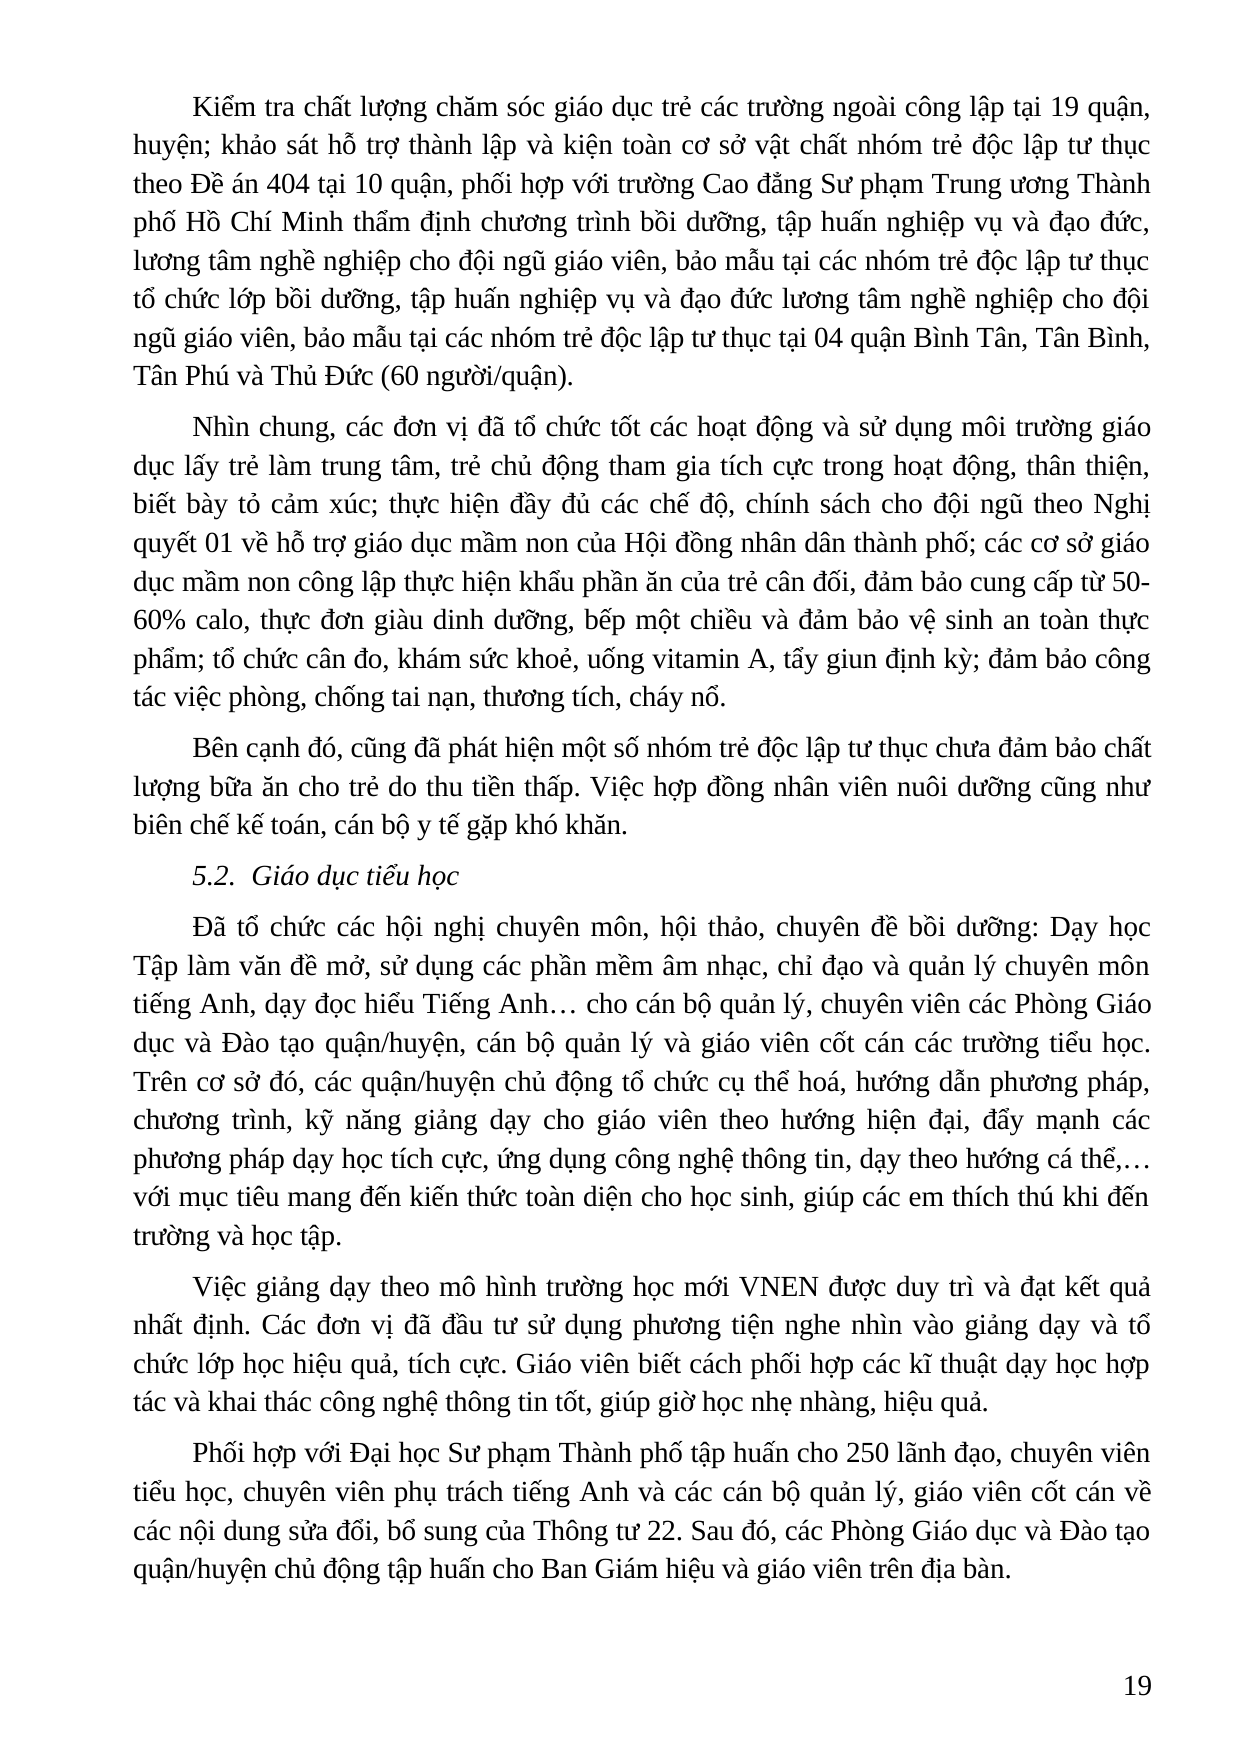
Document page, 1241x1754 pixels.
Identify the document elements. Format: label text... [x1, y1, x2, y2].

text Đã tổ chức các hội nghị chuyên môn, hội thảo, chuyên đề bồi dưỡng: Dạy học Tập làm văn đề mở, sử dụng các phần mềm âm nhạc, chỉ đạo và quản lý chuyên môn tiếng Anh, dạy đọc hiểu Tiếng Anh… cho cán bộ quản lý, chuyên viên các Phòng Giáo dục và Đào tạo quận/huyện, cán bộ quản lý và giáo viên cốt cán các trường tiểu học. Trên cơ sở đó, các quận/huyện chủ động tổ chức cụ thể hoá, hướng dẫn phương pháp, chương trình, kỹ năng giảng dạy cho giáo viên theo hướng hiện đại, đẩy mạnh các phương pháp dạy học tích cực, ứng dụng công nghệ thông tin, dạy theo hướng cá thể,… với mục tiêu mang đến kiến thức toàn diện cho học sinh, giúp các em thích thú khi đến trường và học tập. [133, 909, 1152, 1251]
text Việc giảng dạy theo mô hình trường học mới VNEN được duy trì và đạt kết quả nhất định. Các đơn vị đã đầu tư sử dụng phương tiện nghe nhìn vào giảng dạy và tổ chức lớp học hiệu quả, tích cực. Giáo viên biết cách phối hợp các kĩ thuật dạy học hợp tác và khai thác công nghệ thông tin tốt, giúp giờ học nhẹ nhàng, hiệu quả. [133, 1269, 1152, 1418]
text Kiểm tra chất lượng chăm sóc giáo dục trẻ các trường ngoài công lập tại 19 quận, huyện; khảo sát hỗ trợ thành lập và kiện toàn cơ sở vật chất nhóm trẻ độc lập tư thục theo Đề án 404 tại 10 quận, phối hợp với trường Cao đẳng Sư phạm Trung ương Thành phố Hồ Chí Minh thẩm định chương trình bồi dưỡng, tập huấn nghiệp vụ và đạo đức, lương tâm nghề nghiệp cho đội ngũ giáo viên, bảo mẫu tại các nhóm trẻ độc lập tư thục tổ chức lớp bồi dưỡng, tập huấn nghiệp vụ và đạo đức lương tâm nghề nghiệp cho đội ngũ giáo viên, bảo mẫu tại các nhóm trẻ độc lập tư thục tại 04 quận Bình Tân, Tân Bình, Tân Phú và Thủ Đức (60 người/quận). [133, 89, 1152, 392]
text Phối hợp với Đại học Sư phạm Thành phố tập huấn cho 250 lãnh đạo, chuyên viên tiểu học, chuyên viên phụ trách tiếng Anh và các cán bộ quản lý, giáo viên cốt cán về các nội dung sửa đổi, bổ sung của Thông tư 22. Sau đó, các Phòng Giáo dục và Đào tạo quận/huyện chủ động tập huấn cho Ban Giám hiệu và giáo viên trên địa bàn. [133, 1436, 1152, 1585]
text Bên cạnh đó, cũng đã phát hiện một số nhóm trẻ độc lập tư thục chưa đảm bảo chất lượng bữa ăn cho trẻ do thu tiền thấp. Việc hợp đồng nhân viên nuôi dưỡng cũng như biên chế kế toán, cán bộ y tế gặp khó khăn. [133, 730, 1152, 841]
list Giáo dục tiểu học [192, 858, 1152, 892]
text Nhìn chung, các đơn vị đã tổ chức tốt các hoạt động và sử dụng môi trường giáo dục lấy trẻ làm trung tâm, trẻ chủ động tham gia tích cực trong hoạt động, thân thiện, biết bày tỏ cảm xúc; thực hiện đầy đủ các chế độ, chính sách cho đội ngũ theo Nghị quyết 01 về hỗ trợ giáo dục mầm non của Hội đồng nhân dân thành phố; các cơ sở giáo dục mầm non công lập thực hiện khẩu phần ăn của trẻ cân đối, đảm bảo cung cấp từ 50-60% calo, thực đơn giàu dinh dưỡng, bếp một chiều và đảm bảo vệ sinh an toàn thực phẩm; tổ chức cân đo, khám sức khoẻ, uống vitamin A, tẩy giun định kỳ; đảm bảo công tác việc phòng, chống tai nạn, thương tích, cháy nổ. [133, 409, 1152, 713]
